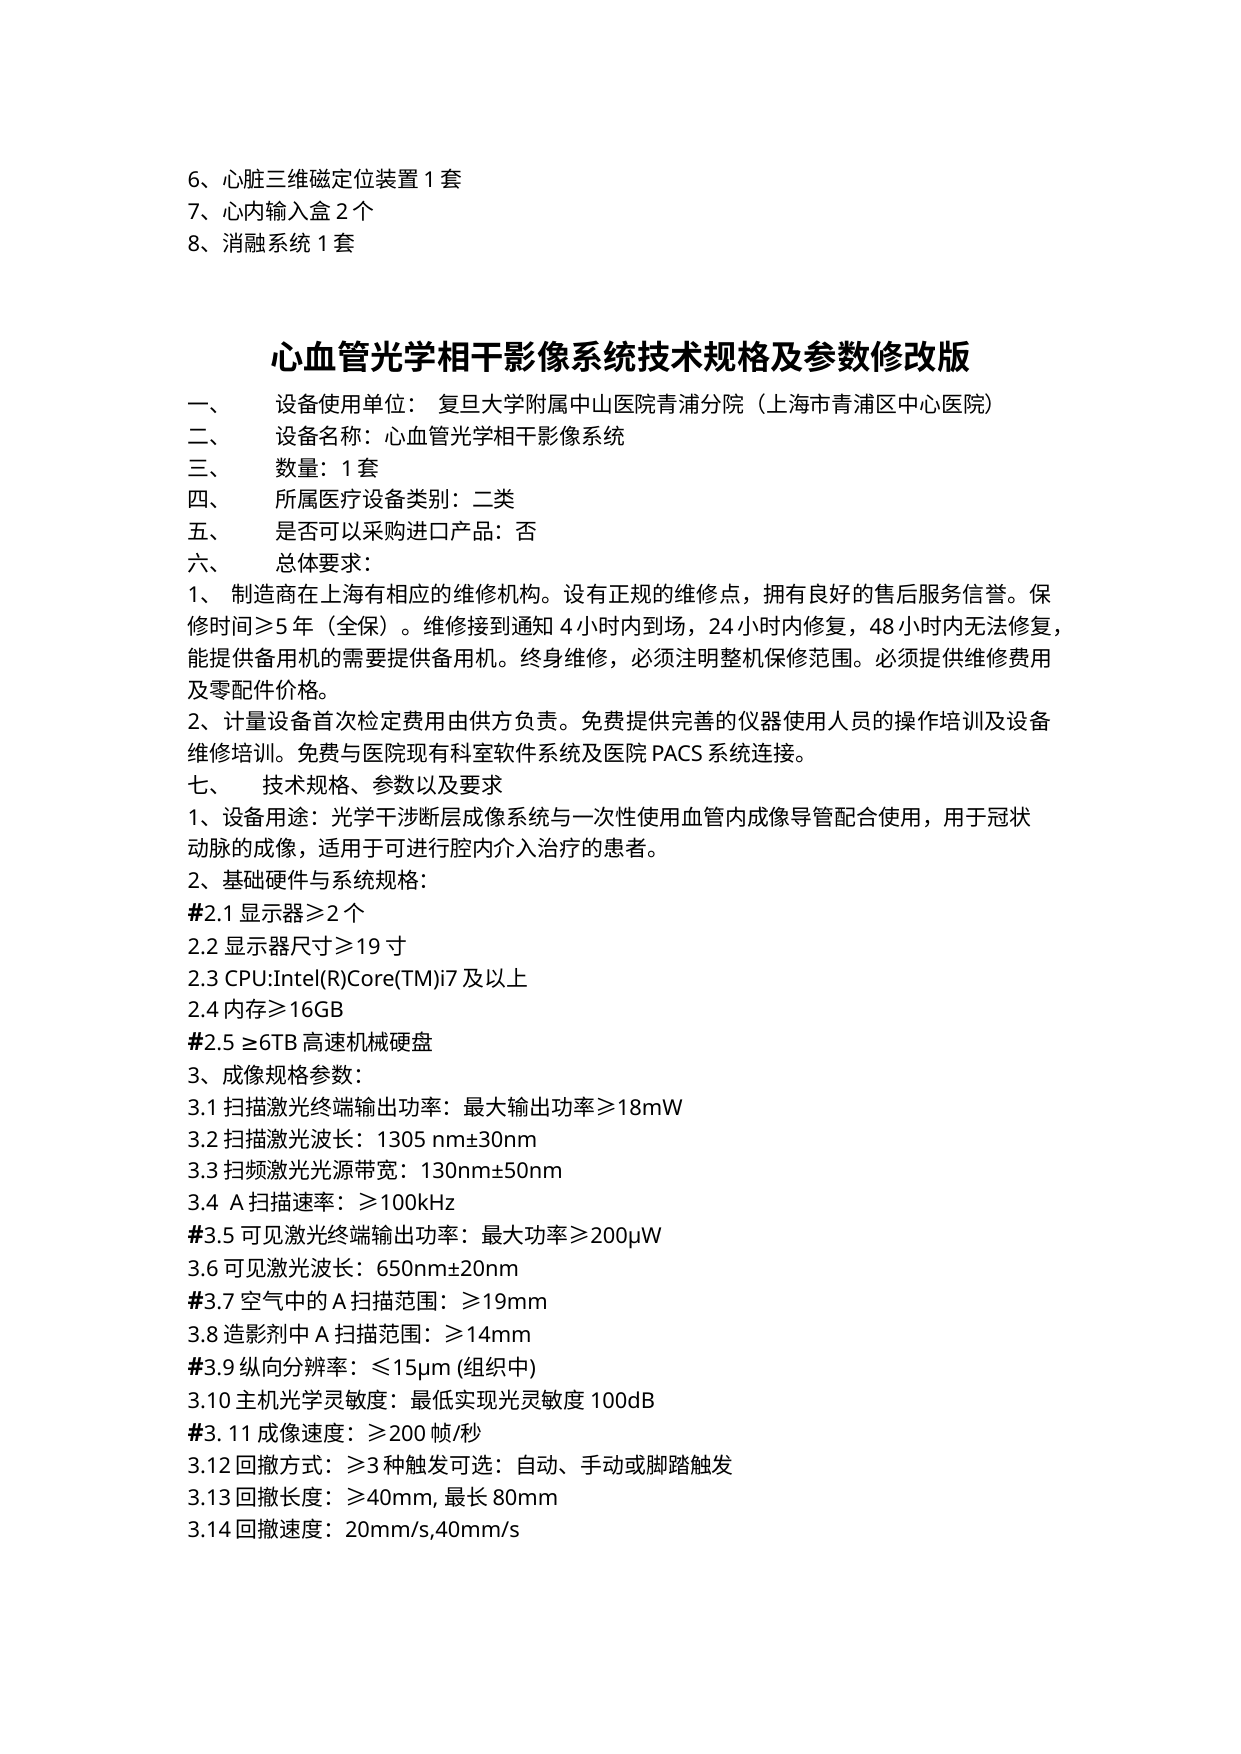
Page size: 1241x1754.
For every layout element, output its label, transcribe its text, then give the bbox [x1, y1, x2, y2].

text 3.14回撤速度：20mm/s,40mm/s [187, 1512, 1053, 1544]
text #2.5 ≥6TB高速机械硬盘 [187, 1024, 1053, 1058]
text 1、 制造商在上海有相应的维修机构。设有正规的维修点，拥有良好的售后服务信誉。保修时间≥5年（全保）。维修接到通知4小时内到场，24小时内修复，48小时内无法修复，能提供备用机的需要提供备用机。终身维修，必须注明整机保修范围。必须提供维修费用及零配件价格。 [187, 577, 1053, 704]
text #3.7 空气中的A扫描范围：≥19mm [187, 1283, 1053, 1317]
text 3.2扫描激光波长：1305 nm±30nm [187, 1122, 1053, 1153]
text 2.4内存≥16GB [187, 992, 1053, 1024]
text 心血管光学相干影像系统技术规格及参数修改版 [187, 322, 1053, 387]
text #3.9纵向分辨率：≤15μm (组织中) [187, 1349, 1053, 1383]
text 2、基础硬件与系统规格： [187, 863, 1053, 895]
text 2、计量设备首次检定费用由供方负责。免费提供完善的仪器使用人员的操作培训及设备维修培训。免费与医院现有科室软件系统及医院PACS系统连接。 [187, 704, 1053, 768]
text 四、 所属医疗设备类别：二类 [187, 482, 1053, 514]
text 三、 数量：1套 [187, 451, 1053, 482]
text 7、心内输入盒2个 [187, 194, 1053, 226]
text 6、心脏三维磁定位装置1套 [187, 162, 1053, 194]
text 2.3 CPU:Intel(R)Core(TM)i7及以上 [187, 961, 1053, 992]
text 六、 总体要求： [187, 546, 1053, 577]
text 3.4 A扫描速率：≥100kHz [187, 1185, 1053, 1217]
text 8、消融系统1套 [187, 226, 1053, 257]
text 3.12回撤方式：≥3种触发可选：自动、手动或脚踏触发 [187, 1448, 1053, 1480]
text #3. 11成像速度：≥200帧/秒 [187, 1414, 1053, 1448]
text #3.5 可见激光终端输出功率：最大功率≥200μW [187, 1217, 1053, 1251]
text 3.8造影剂中A 扫描范围：≥14mm [187, 1317, 1053, 1349]
text 七、 技术规格、参数以及要求 [187, 768, 1053, 799]
text 2.2 显示器尺寸≥19寸 [187, 929, 1053, 961]
text 3、成像规格参数： [187, 1058, 1053, 1090]
text 二、 设备名称：心血管光学相干影像系统 [187, 419, 1053, 451]
text 3.6可见激光波长：650nm±20nm [187, 1251, 1053, 1283]
text 3.10主机光学灵敏度：最低实现光灵敏度100dB [187, 1383, 1053, 1414]
text 一、 设备使用单位： 复旦大学附属中山医院青浦分院（上海市青浦区中心医院） [187, 387, 1053, 419]
text 3.1扫描激光终端输出功率：最大输出功率≥18mW [187, 1090, 1053, 1122]
text 五、 是否可以采购进口产品：否 [187, 514, 1053, 546]
text 3.3扫频激光光源带宽：130nm±50nm [187, 1153, 1053, 1185]
text #2.1显示器≥2个 [187, 895, 1053, 929]
text 3.13回撤长度：≥40mm, 最长80mm [187, 1480, 1053, 1512]
text 1、设备用途：光学干涉断层成像系统与一次性使用血管内成像导管配合使用，用于冠状动脉的成像，适用于可进行腔内介入治疗的患者。 [187, 799, 1053, 863]
